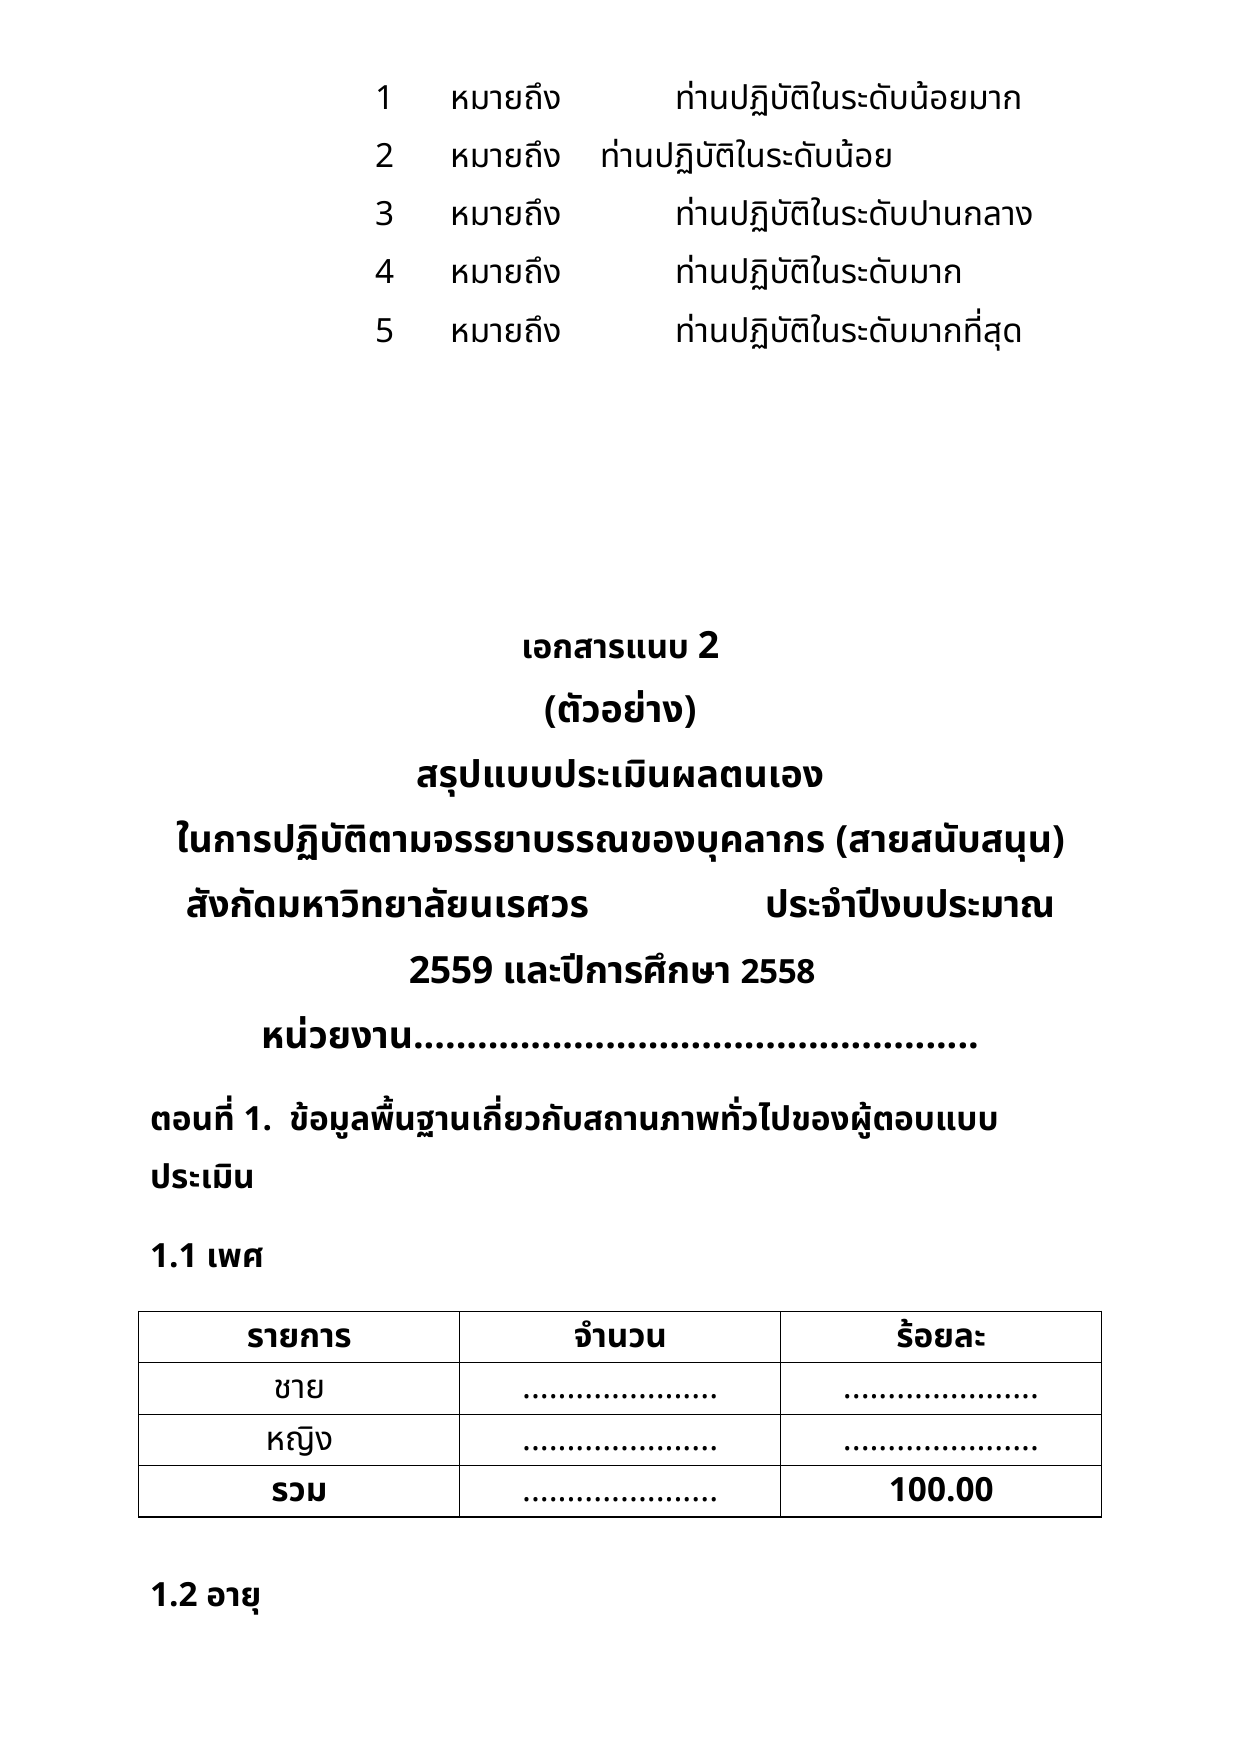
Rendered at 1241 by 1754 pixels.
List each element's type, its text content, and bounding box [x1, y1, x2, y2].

table_header ร้อยละ [781, 1312, 1101, 1362]
text 1 หมายถึง ท่านปฏิบัติในระดับน้อยมาก 2 หมายถึง ท่านปฏิบัติในระดับน้อย 3 หมายถึง ท่านปฏิบัติในระดับปานกลาง 4 หมายถึง ท่านปฏิบัติในระดับมาก 5 หมายถึง ท่านปฏิบัติในระดับมากที่สุด [375, 74, 1090, 409]
text 1.1 เพศ [150, 1232, 1090, 1282]
text เอกสารแนบ 2 (ตัวอย่าง) สรุปแบบประเมินผลตนเอง ในการปฏิบัติตามจรรยาบรรณของบุคลากร (สายสนับสนุน) สังกัดมหาวิทยาลัยนเรศวร ประจำปีงบประมาณ 2559 และปีการศึกษา 2558 หน่วยงาน..................................................... [150, 583, 1090, 1065]
table_cell ...................... [460, 1363, 780, 1413]
table_cell ...................... [781, 1415, 1101, 1465]
table_cell ...................... [460, 1466, 780, 1516]
text 1.2 อายุ [150, 1518, 1090, 1621]
table_header รายการ [139, 1312, 459, 1362]
table_cell 100.00 [781, 1466, 1101, 1516]
table_cell รวม [139, 1466, 459, 1516]
table_cell ...................... [460, 1415, 780, 1465]
table_cell ...................... [781, 1363, 1101, 1413]
table_cell ชาย [139, 1363, 459, 1413]
table_header จำนวน [460, 1312, 780, 1362]
text ตอนที่ 1. ข้อมูลพื้นฐานเกี่ยวกับสถานภาพทั่วไปของผู้ตอบแบบประเมิน [150, 1095, 1090, 1203]
table_cell หญิง [139, 1415, 459, 1465]
